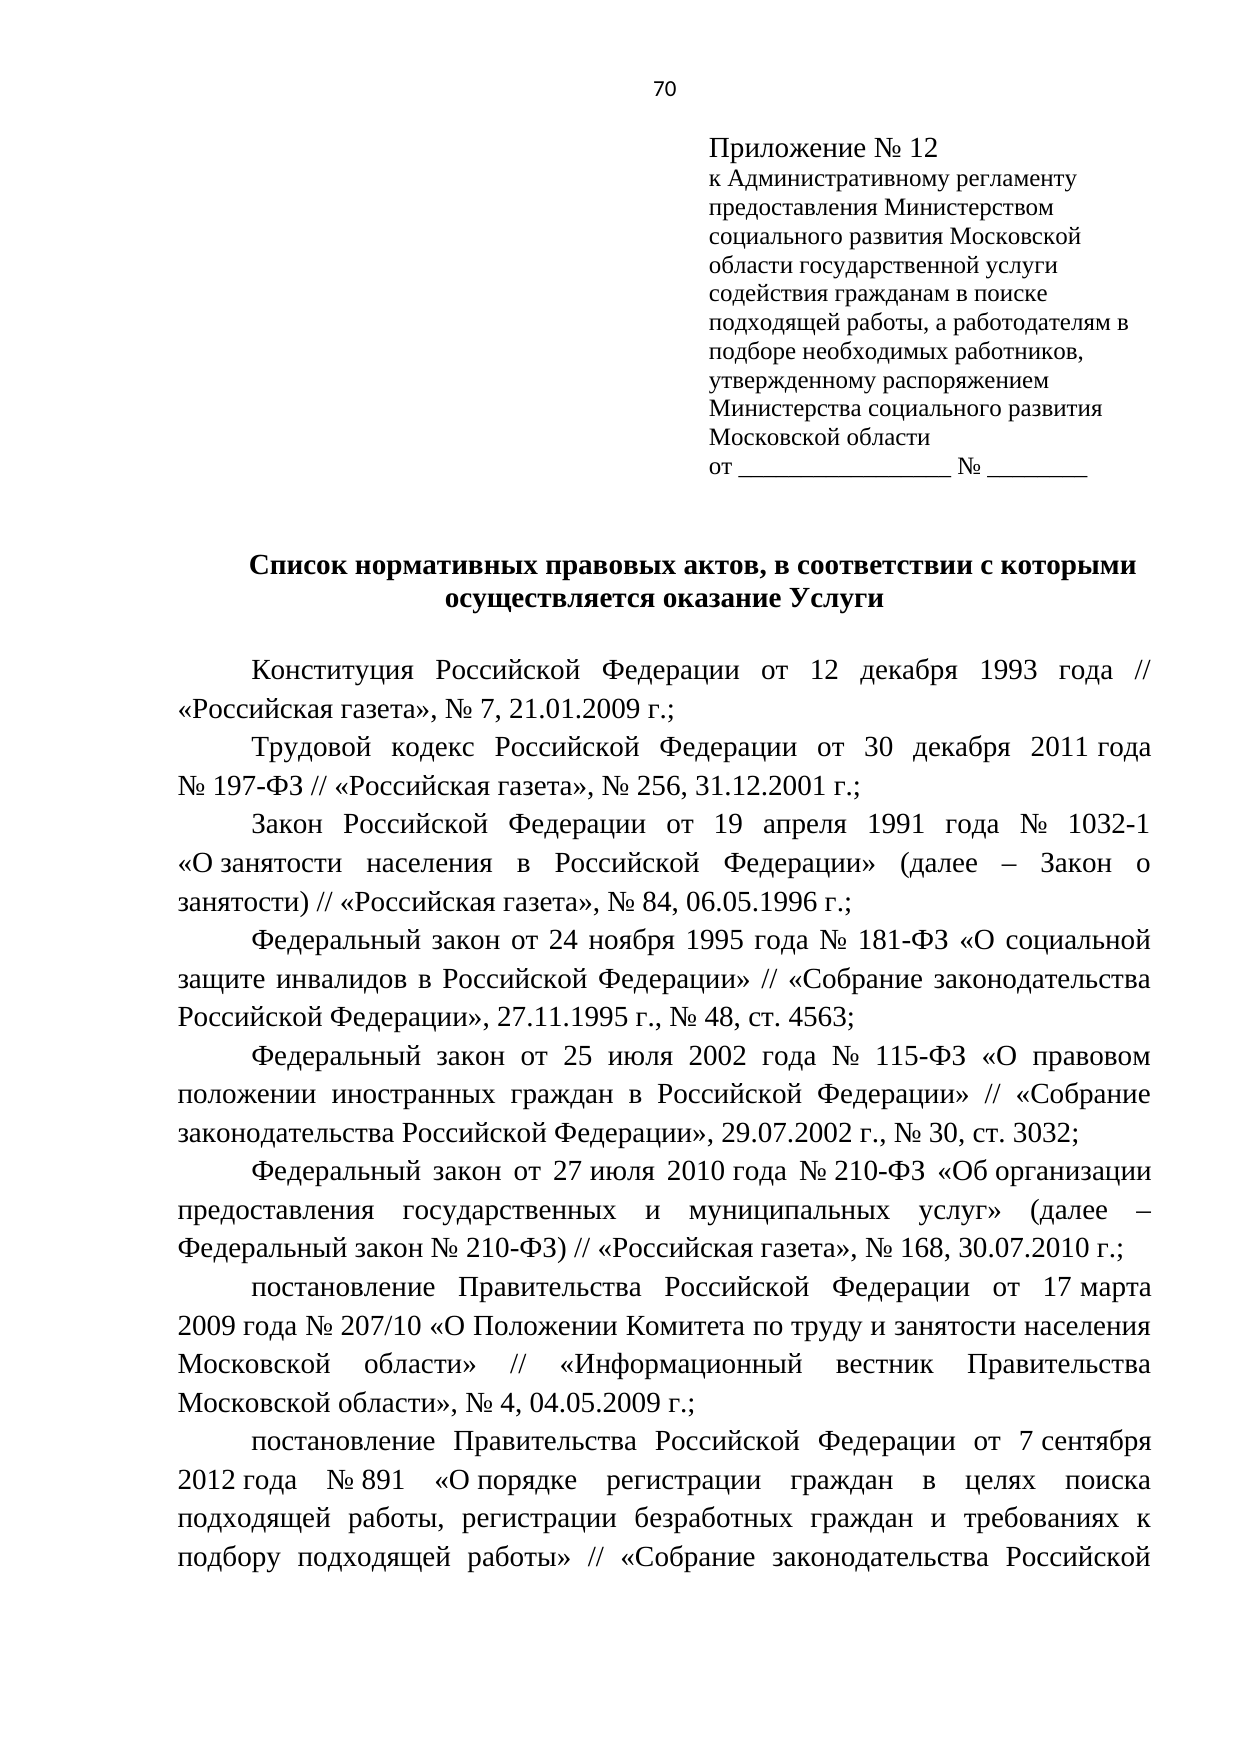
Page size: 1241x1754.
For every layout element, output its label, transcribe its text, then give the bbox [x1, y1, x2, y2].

text Конституция Российской Федерации от 12 декабря 1993 года // «Российская газета», № 7, 21.01.2009 г.; [177, 652, 1152, 724]
text к Административному регламенту предоставления Министерством социального развития Московской области государственной услуги содействия гражданам в поиске подходящей работы, а работодателям в подборе необходимых работников, утвержденному распоряжением Министерства социального развития Московской области [709, 163, 1152, 451]
text Приложение № 12 [709, 130, 1152, 163]
text Федеральный закон от 27 июля 2010 года № 210-ФЗ «Об организации предоставления государственных и муниципальных услуг» (далее – Федеральный закон № 210-ФЗ) // «Российская газета», № 168, 30.07.2010 г.; [177, 1153, 1152, 1264]
text постановление Правительства Российской Федерации от 17 марта 2009 года № 207/10 «О Положении Комитета по труду и занятости населения Московской области» // «Информационный вестник Правительства Московской области», № 4, 04.05.2009 г.; [177, 1269, 1152, 1418]
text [177, 1423, 1152, 1572]
text Закон Российской Федерации от 19 апреля 1991 года № 1032-1 «О занятости населения в Российской Федерации» (далее – Закон о занятости) // «Российская газета», № 84, 06.05.1996 г.; [177, 807, 1152, 917]
text Трудовой кодекс Российской Федерации от 30 декабря 2011 года № 197-ФЗ // «Российская газета», № 256, 31.12.2001 г.; [177, 729, 1152, 802]
text Список нормативных правовых актов, в соответствии с которыми осуществляется оказание Услуги [177, 547, 1152, 614]
text Федеральный закон от 24 ноября 1995 года № 181-ФЗ «О социальной защите инвалидов в Российской Федерации» // «Собрание законодательства Российской Федерации», 27.11.1995 г., № 48, ст. 4563; [177, 922, 1152, 1033]
text Федеральный закон от 25 июля 2002 года № 115-ФЗ «О правовом положении иностранных граждан в Российской Федерации» // «Собрание законодательства Российской Федерации», 29.07.2002 г., № 30, ст. 3032; [177, 1038, 1152, 1148]
text от _________________ № ________ [709, 451, 1152, 480]
